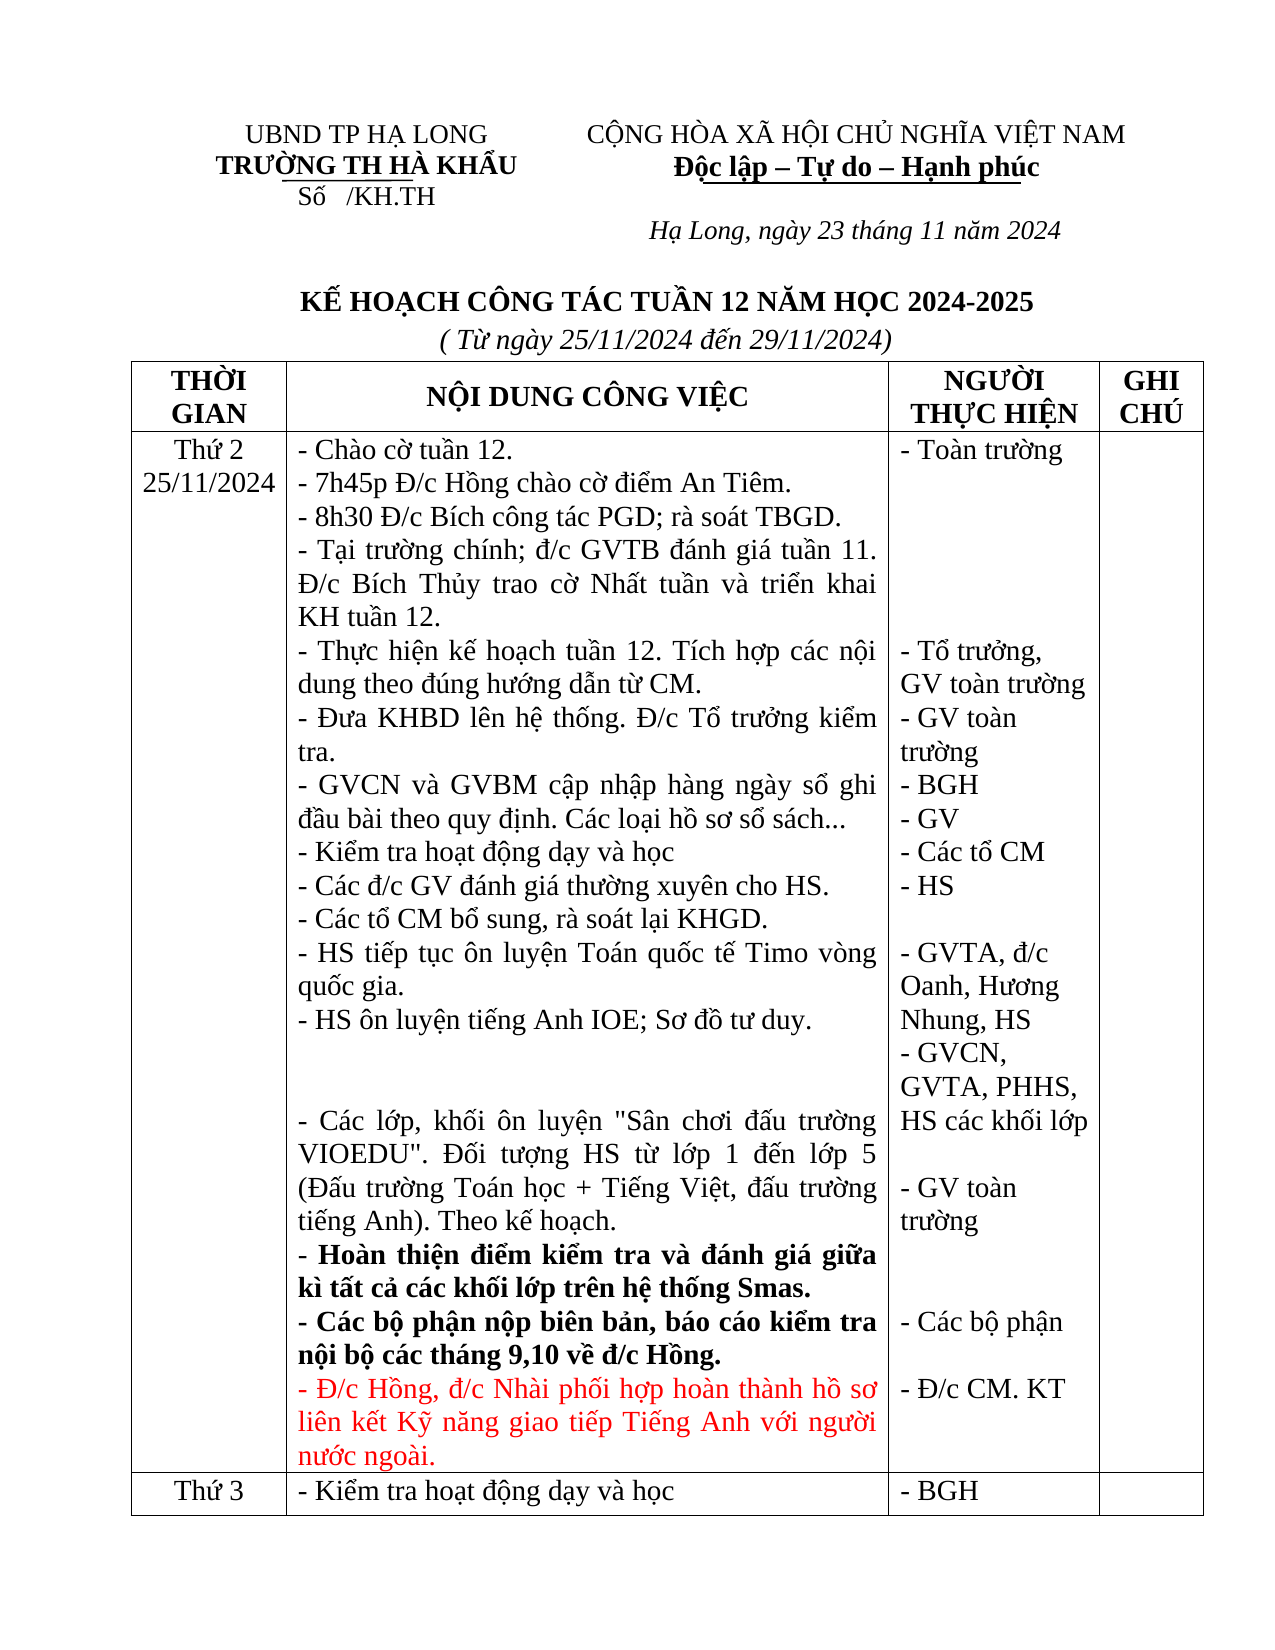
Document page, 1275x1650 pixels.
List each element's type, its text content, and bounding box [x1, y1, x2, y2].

table_header CỘNG HÒA XÃ HỘI CHỦ NGHĨA VIỆT NAM Độc lập – Tự do – Hạnh phúc Hạ Long, ngày 23 tháng 11 năm 2024 [556, 118, 1157, 245]
table_cell - Chào cờ tuần 12. - 7h45p Đ/c Hồng chào cờ điểm An Tiêm. - 8h30 Đ/c Bích công tác PGD; rà soát TBGD. - Tại trường chính; đ/c GVTB đánh giá tuần 11. Đ/c Bích Thủy trao cờ Nhất tuần và triển khai KH tuần 12. - Thực hiện kế hoạch tuần 12. Tích hợp các nội dung theo đúng hướng dẫn từ CM. - Đưa KHBD lên hệ thống. Đ/c Tổ trưởng kiểm tra. - GVCN và GVBM cập nhập hàng ngày sổ ghi đầu bài theo quy định. Các loại hồ sơ sổ sách... - Kiểm tra hoạt động dạy và học - Các đ/c GV đánh giá thường xuyên cho HS. - Các tổ CM bổ sung, rà soát lại KHGD. - HS tiếp tục ôn luyện Toán quốc tế Timo vòng quốc gia. - HS ôn luyện tiếng Anh IOE; Sơ đồ tư duy. - Các lớp, khối ôn luyện "Sân chơi đấu trường VIOEDU". Đối tượng HS từ lớp 1 đến lớp 5 (Đấu trường Toán học + Tiếng Việt, đấu trường tiếng Anh). Theo kế hoạch. - Hoàn thiện điểm kiểm tra và đánh giá giữa kì tất cả các khối lớp trên hệ thống Smas. - Các bộ phận nộp biên bản, báo cáo kiểm tra nội bộ các tháng 9,10 về đ/c Hồng. - Đ/c Hồng, đ/c Nhài phối hợp hoàn thành hồ sơ liên kết Kỹ năng giao tiếp Tiếng Anh với người nước ngoài. [287, 432, 888, 1472]
table_header UBND TP HẠ LONG TRƯỜNG TH HÀ KHẨU Số /KH.TH [177, 118, 556, 245]
table_header THỜI GIAN [132, 362, 286, 431]
table_cell [1100, 432, 1203, 1472]
text KẾ HOẠCH CÔNG TÁC TUẦN 12 NĂM HỌC 2024-2025 [177, 284, 1157, 317]
table_header NGƯỜI THỰC HIỆN [889, 362, 1099, 431]
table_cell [889, 1473, 1099, 1515]
text ( Từ ngày 25/11/2024 đến 29/11/2024) [177, 322, 1157, 356]
table_cell - Toàn trường - Tổ trưởng, GV toàn trường - GV toàn trường - BGH - GV - Các tổ CM - HS - GVTA, đ/c Oanh, Hương Nhung, HS - GVCN, GVTA, PHHS, HS các khối lớp - GV toàn trường - Các bộ phận - Đ/c CM. KT [889, 432, 1099, 1472]
table_cell Thứ 3 26/11/2024 [132, 1473, 286, 1515]
table_cell [1100, 1473, 1203, 1515]
table_cell Thứ 2 25/11/2024 [132, 432, 286, 1472]
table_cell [287, 1473, 888, 1515]
table_header NỘI DUNG CÔNG VIỆC [287, 362, 888, 431]
table_header GHI CHÚ [1100, 362, 1203, 431]
